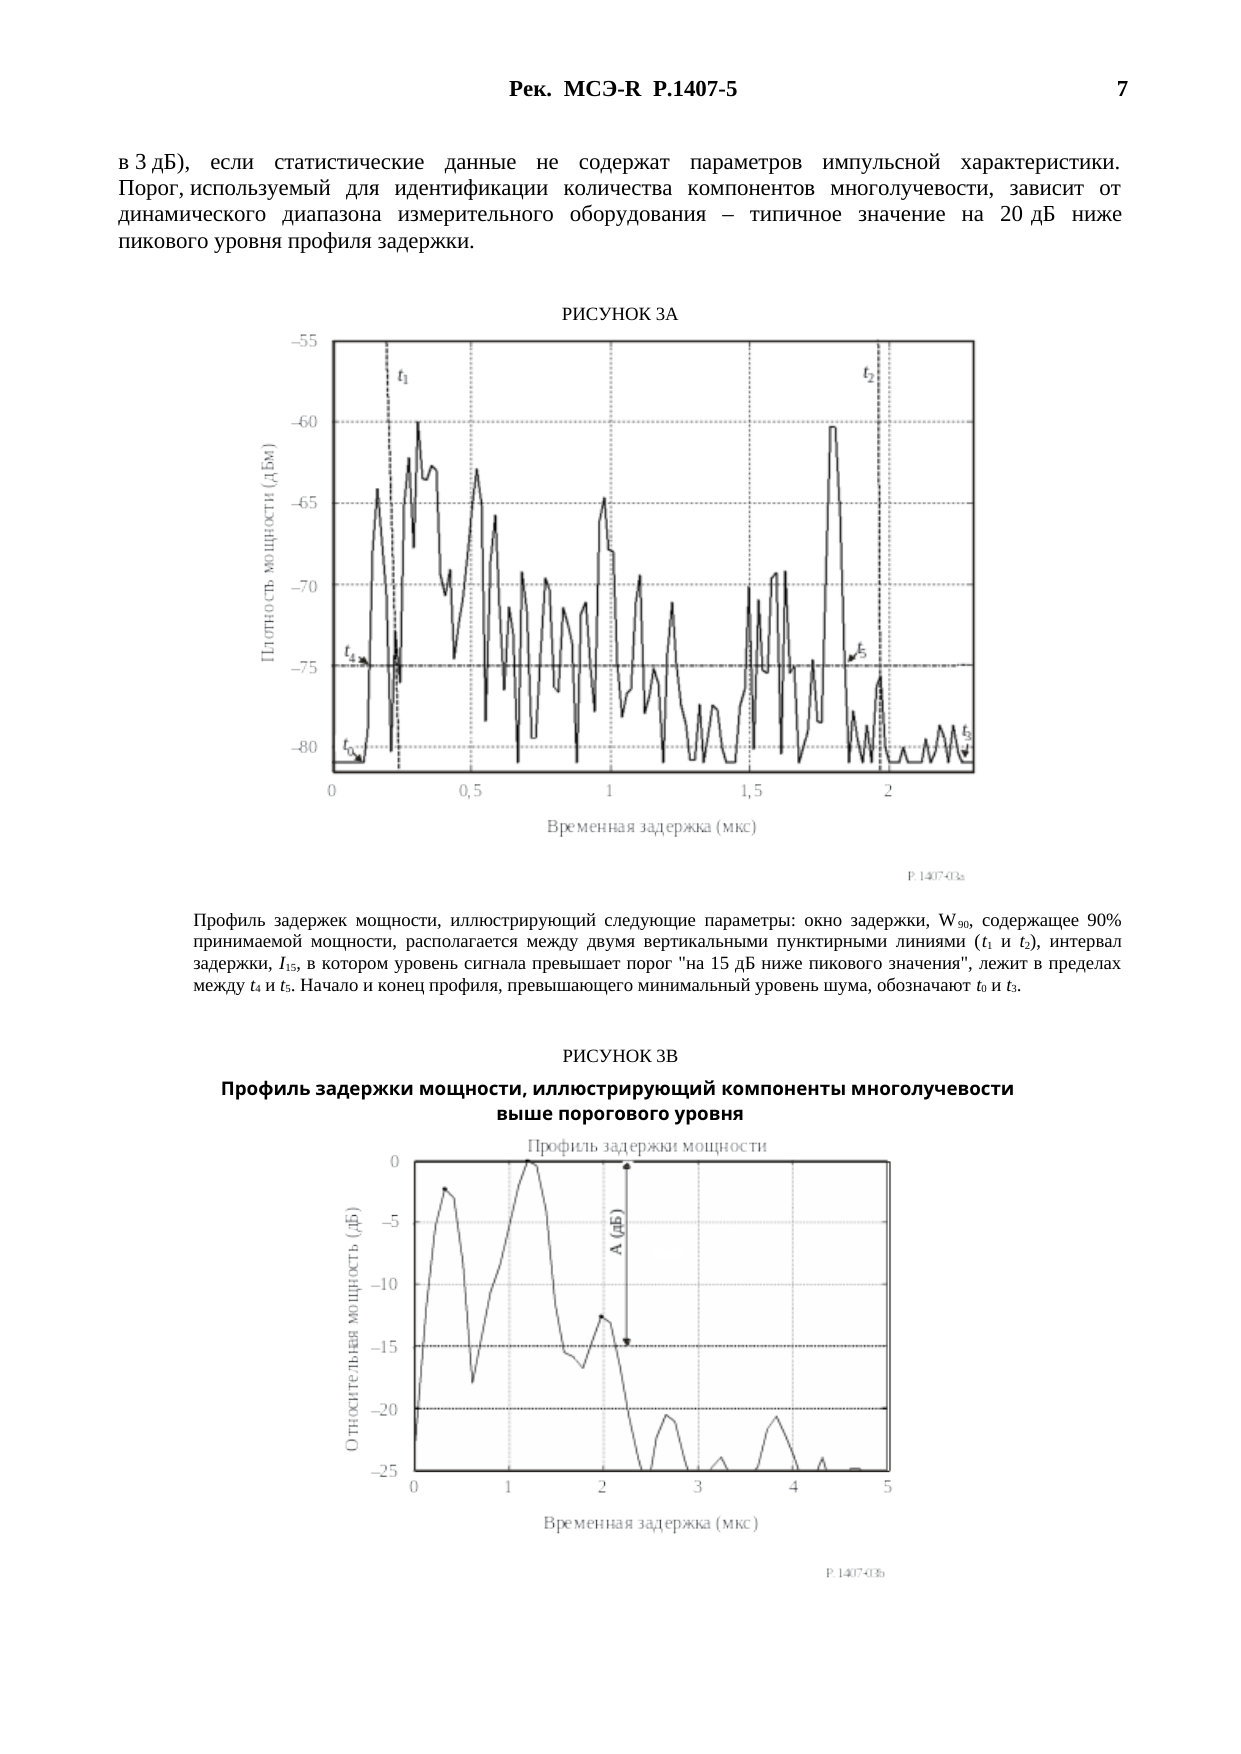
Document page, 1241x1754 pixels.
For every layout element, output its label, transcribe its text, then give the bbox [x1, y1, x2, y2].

text РИСУНОК 3B [118, 1045, 1122, 1067]
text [118, 148, 1122, 253]
text Профиль задержек мощности, иллюстрирующий следующие параметры: окно задержки, W90, содержащее 90% принимаемой мощности, располагается между двумя вертикальными пунктирными линиями (t1 и t2), интервал задержки, I15, в котором уровень сигнала превышает порог "на 15 дБ ниже пикового значения", лежит в пределах между t4 и t5. Начало и конец профиля, превышающего минимальный уровень шума, обозначают t0 и t3. [118, 909, 1122, 995]
title Профиль задержки мощности, иллюстрирующий компоненты многолучевости выше порогового уровня [118, 1075, 1122, 1126]
text РИСУНОК 3A [118, 303, 1122, 325]
